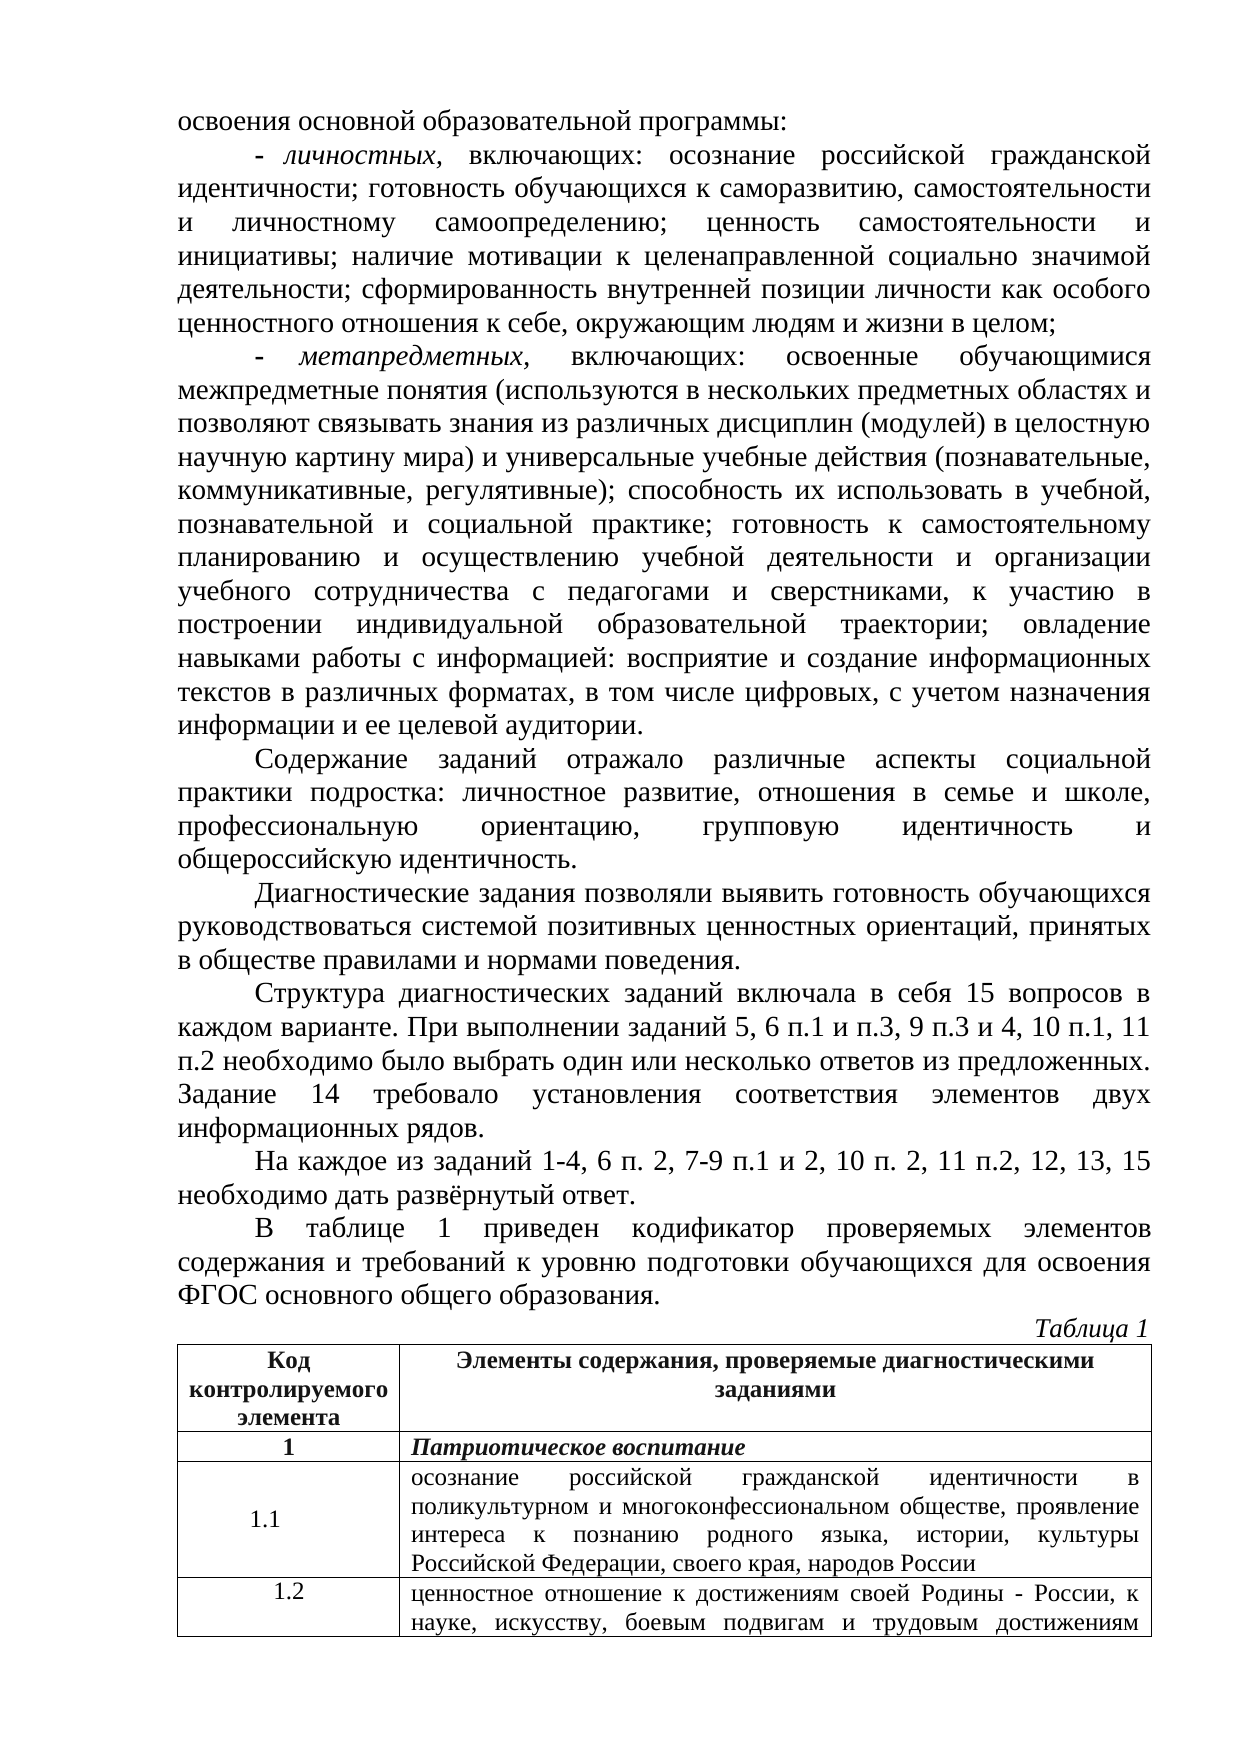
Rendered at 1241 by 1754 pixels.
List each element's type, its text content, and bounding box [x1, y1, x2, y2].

table_header Элементы содержания, проверяемые диагностическими заданиями [400, 1345, 1151, 1431]
list метапредметных, включающих: освоенные обучающимися межпредметные понятия (используются в нескольких предметных областях и позволяют связывать знания из различных дисциплин (модулей) в целостную научную картину мира) и универсальные учебные действия (познавательные, коммуникативные, регулятивные); способность их использовать в учебной, познавательной и социальной практике; готовность к самостоятельному планированию и осуществлению учебной деятельности и организации учебного сотрудничества с педагогами и сверстниками, к участию в построении индивидуальной образовательной траектории; овладение навыками работы с информацией: восприятие и создание информационных текстов в различных форматах, в том числе цифровых, с учетом назначения информации и ее целевой аудитории. [177, 338, 1152, 741]
text Таблица 1 [177, 1311, 1152, 1344]
table_header Код контролируемого элемента [178, 1345, 399, 1431]
text Диагностические задания позволяли выявить готовность обучающихся руководствоваться системой позитивных ценностных ориентаций, принятых в обществе правилами и нормами поведения. [177, 875, 1152, 976]
table_cell 1 [178, 1432, 399, 1461]
text Содержание заданий отражало различные аспекты социальной практики подростка: личностное развитие, отношения в семье и школе, профессиональную ориентацию, групповую идентичность и общероссийскую идентичность. [177, 741, 1152, 875]
text На каждое из заданий 1-4, 6 п. 2, 7-9 п.1 и 2, 10 п. 2, 11 п.2, 12, 13, 15 необходимо дать развёрнутый ответ. [177, 1143, 1152, 1210]
table_cell Патриотическое воспитание [400, 1432, 1151, 1461]
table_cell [400, 1578, 1151, 1636]
table_cell осознание российской гражданской идентичности в поликультурном и многоконфессиональном обществе, проявление интереса к познанию родного языка, истории, культуры Российской Федерации, своего края, народов России [400, 1462, 1151, 1577]
table_cell 1.2 [178, 1578, 399, 1636]
table_cell 1.1 [178, 1462, 399, 1577]
list личностных, включающих: осознание российской гражданской идентичности; готовность обучающихся к саморазвитию, самостоятельности и личностному самоопределению; ценность самостоятельности и инициативы; наличие мотивации к целенаправленной социально значимой деятельности; сформированность внутренней позиции личности как особого ценностного отношения к себе, окружающим людям и жизни в целом; [177, 137, 1152, 338]
text В таблице 1 приведен кодификатор проверяемых элементов содержания и требований к уровню подготовки обучающихся для освоения ФГОС основного общего образования. [177, 1210, 1152, 1311]
text Структура диагностических заданий включала в себя 15 вопросов в каждом варианте. При выполнении заданий 5, 6 п.1 и п.3, 9 п.3 и 4, 10 п.1, 11 п.2 необходимо было выбрать один или несколько ответов из предложенных. Задание 14 требовало установления соответствия элементов двух информационных рядов. [177, 976, 1152, 1143]
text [177, 103, 1152, 137]
